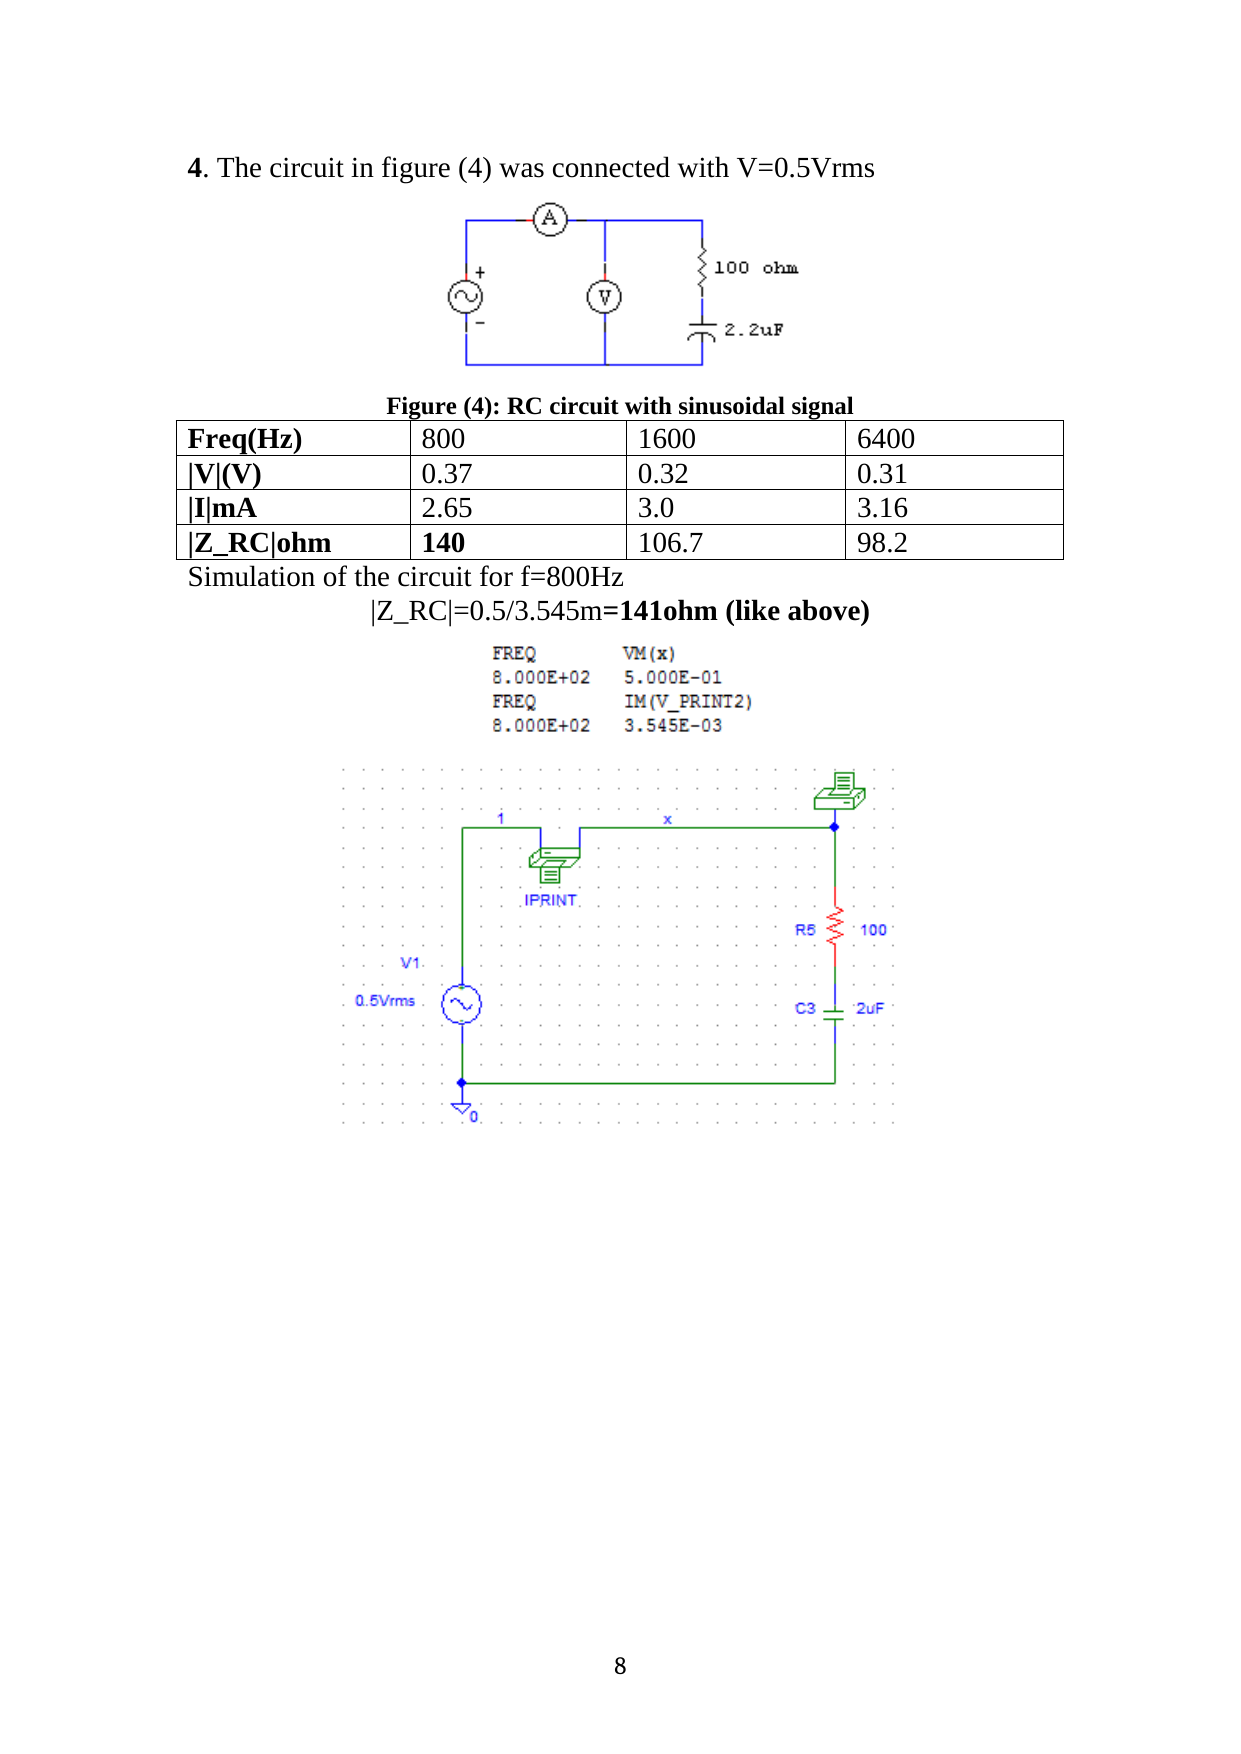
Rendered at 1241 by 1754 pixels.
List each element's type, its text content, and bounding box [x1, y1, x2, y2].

table_cell |V|(V) [177, 456, 410, 489]
table_cell 3.0 [627, 490, 845, 524]
text Figure (4): RC circuit with sinusoidal signal [187, 391, 1053, 420]
table_header 800 [411, 421, 626, 455]
table_cell |Z_RC|ohm [177, 525, 410, 558]
table_cell 2.65 [411, 490, 626, 524]
table_cell 140 [411, 525, 626, 558]
table_cell 0.31 [846, 456, 1063, 489]
table_cell |I|mA [177, 490, 410, 524]
table_header 6400 [846, 421, 1063, 455]
table_cell 0.37 [411, 456, 626, 489]
table_header Freq(Hz) [177, 421, 410, 455]
table_header 1600 [627, 421, 845, 455]
text Simulation of the circuit for f=800Hz [187, 560, 1053, 593]
table_cell 0.32 [627, 456, 845, 489]
table_cell 98.2 [846, 525, 1063, 558]
table_cell 106.7 [627, 525, 845, 558]
text |Z_RC|=0.5/3.545m=141ohm (like above) [187, 593, 1053, 627]
picture [335, 626, 905, 1127]
text 4. The circuit in figure (4) was connected with V=0.5Vrms [187, 150, 1053, 183]
table_cell 3.16 [846, 490, 1063, 524]
